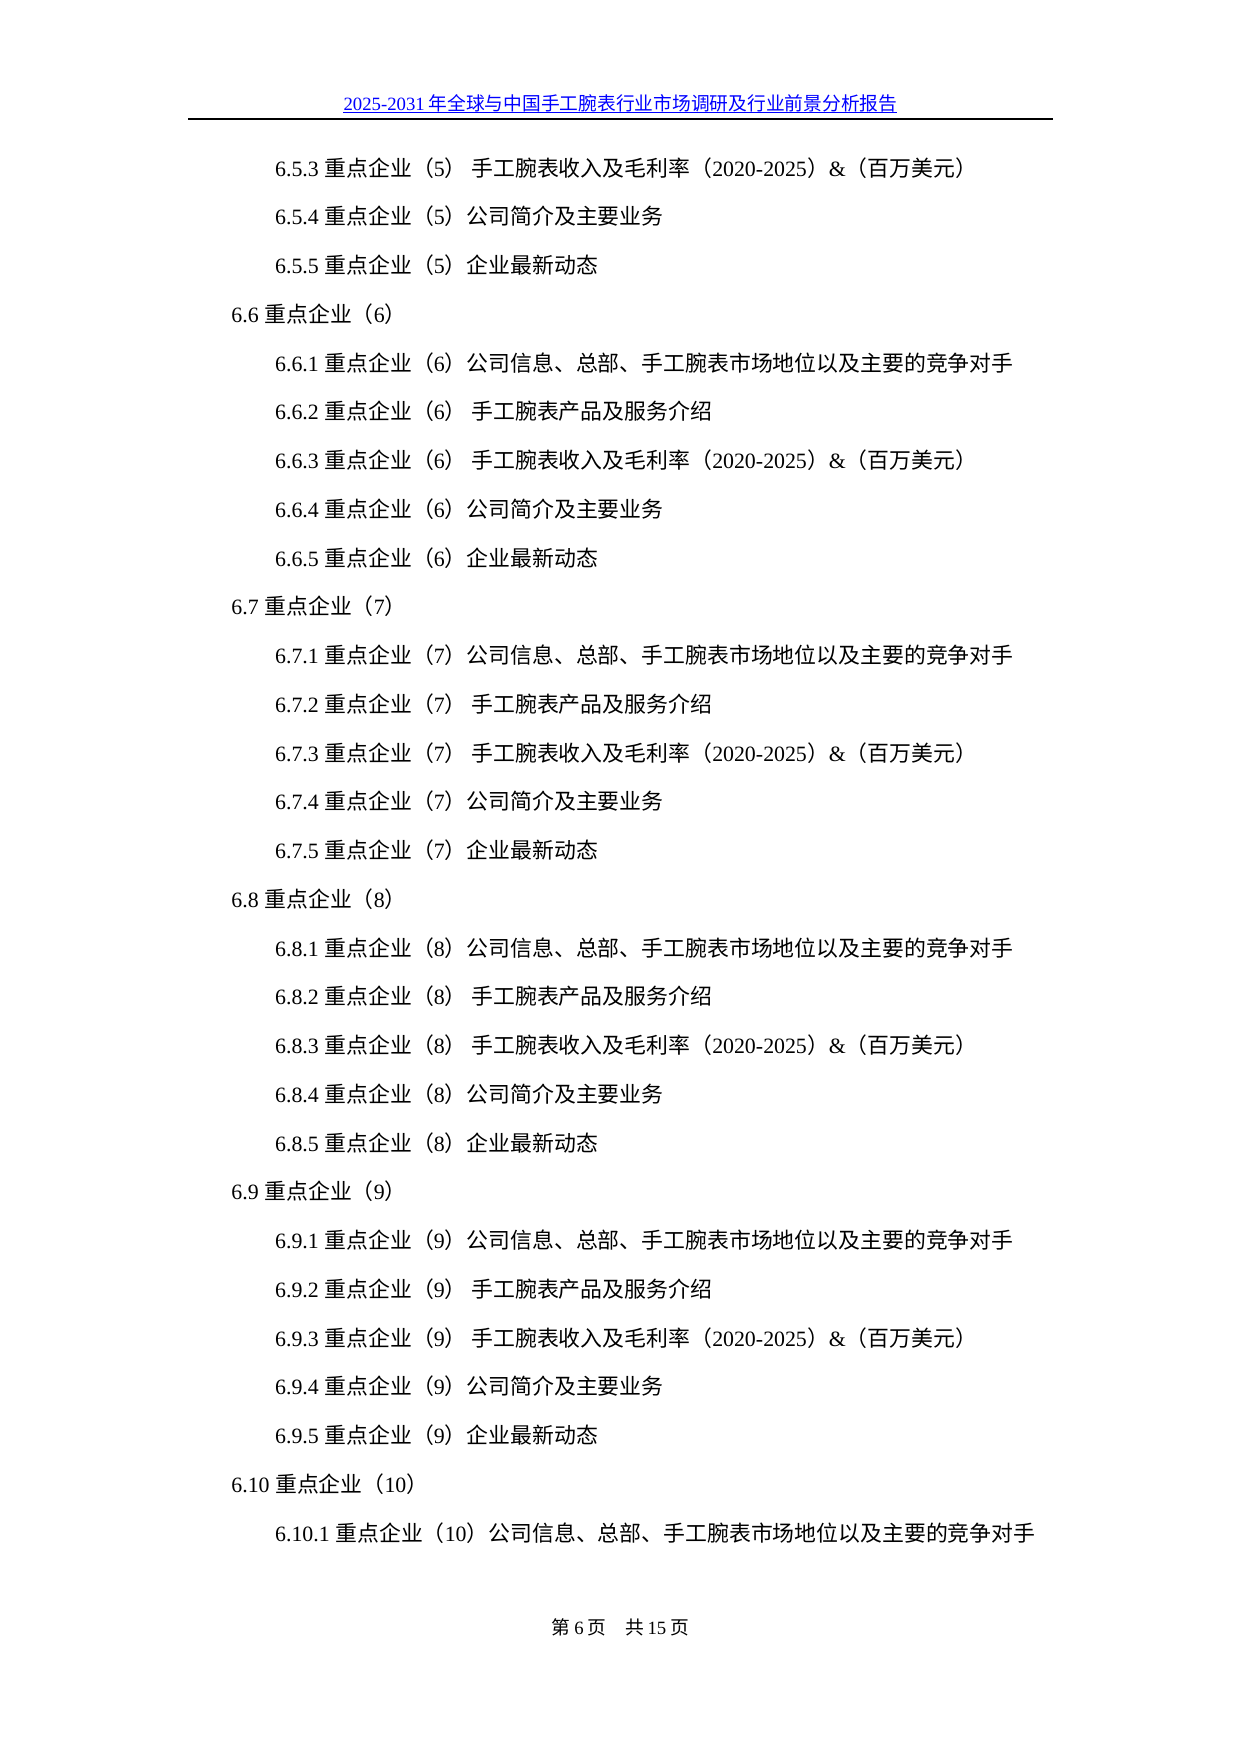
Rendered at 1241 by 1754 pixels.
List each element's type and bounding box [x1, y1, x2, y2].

text [187, 150, 1053, 1548]
